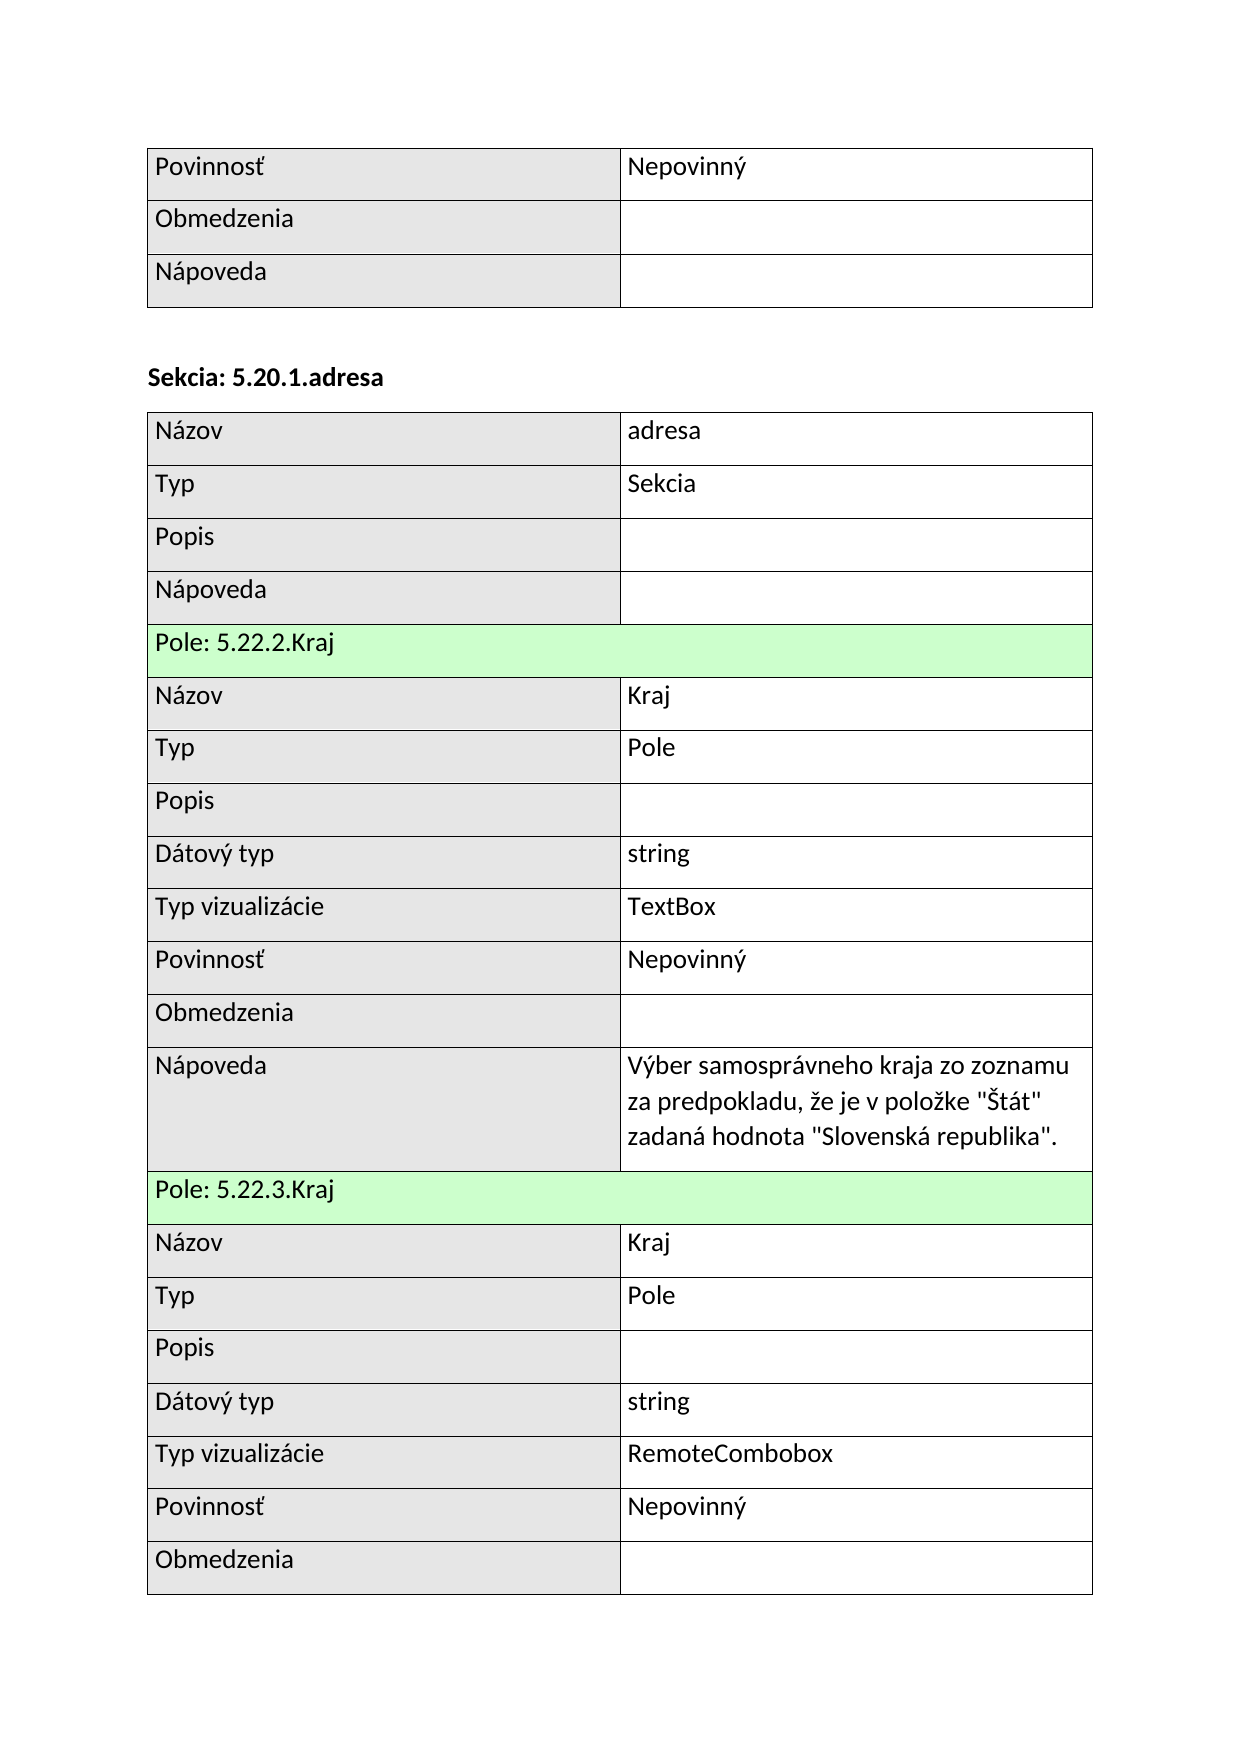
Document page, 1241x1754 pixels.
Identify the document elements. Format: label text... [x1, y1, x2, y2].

table_cell Kraj [621, 678, 1092, 729]
table_cell Typ [148, 731, 620, 782]
table_cell Typ [148, 466, 620, 518]
table_cell Výber samosprávneho kraja zo zoznamu za predpokladu, že je v položke "Štát" zadaná hodnota "Slovenská republika". [621, 1048, 1092, 1171]
table_cell Popis [148, 784, 620, 836]
table_cell Typ [148, 1278, 620, 1329]
table_cell Nápoveda [148, 572, 620, 624]
table_header adresa [621, 413, 1092, 465]
table_cell RemoteCombobox [621, 1437, 1092, 1488]
table_cell Povinnosť [148, 1489, 620, 1541]
table_cell string [621, 1384, 1092, 1436]
table_cell [621, 201, 1092, 253]
table_cell Obmedzenia [148, 1542, 620, 1594]
table_cell Povinnosť [148, 942, 620, 994]
table_cell [621, 572, 1092, 624]
table_cell Obmedzenia [148, 201, 620, 253]
table_cell [621, 1331, 1092, 1383]
table_cell string [621, 837, 1092, 888]
table_cell Dátový typ [148, 837, 620, 888]
table_cell Popis [148, 1331, 620, 1383]
table_cell Pole: 5.22.3.Kraj [148, 1172, 1092, 1224]
table_cell Povinnosť [148, 149, 620, 200]
table_cell Názov [148, 1225, 620, 1277]
table_cell [621, 995, 1092, 1047]
table_cell [621, 255, 1092, 307]
table_cell Nepovinný [621, 942, 1092, 994]
table_cell Pole [621, 1278, 1092, 1329]
table_cell Nápoveda [148, 1048, 620, 1171]
text Sekcia: 5.20.1.adresa [148, 360, 1093, 393]
table_cell Obmedzenia [148, 995, 620, 1047]
table_cell TextBox [621, 889, 1092, 941]
table_cell Nápoveda [148, 255, 620, 307]
table_cell Kraj [621, 1225, 1092, 1277]
table_cell Typ vizualizácie [148, 889, 620, 941]
table_cell Popis [148, 519, 620, 571]
table_cell [621, 784, 1092, 836]
table_cell Názov [148, 678, 620, 729]
table_cell Pole [621, 731, 1092, 782]
table_cell Sekcia [621, 466, 1092, 518]
table_cell [621, 1542, 1092, 1594]
table_cell Pole: 5.22.2.Kraj [148, 625, 1092, 677]
table_header Názov [148, 413, 620, 465]
table_cell Nepovinný [621, 149, 1092, 200]
table_cell Nepovinný [621, 1489, 1092, 1541]
table_cell Typ vizualizácie [148, 1437, 620, 1488]
table_cell Dátový typ [148, 1384, 620, 1436]
table_cell [621, 519, 1092, 571]
